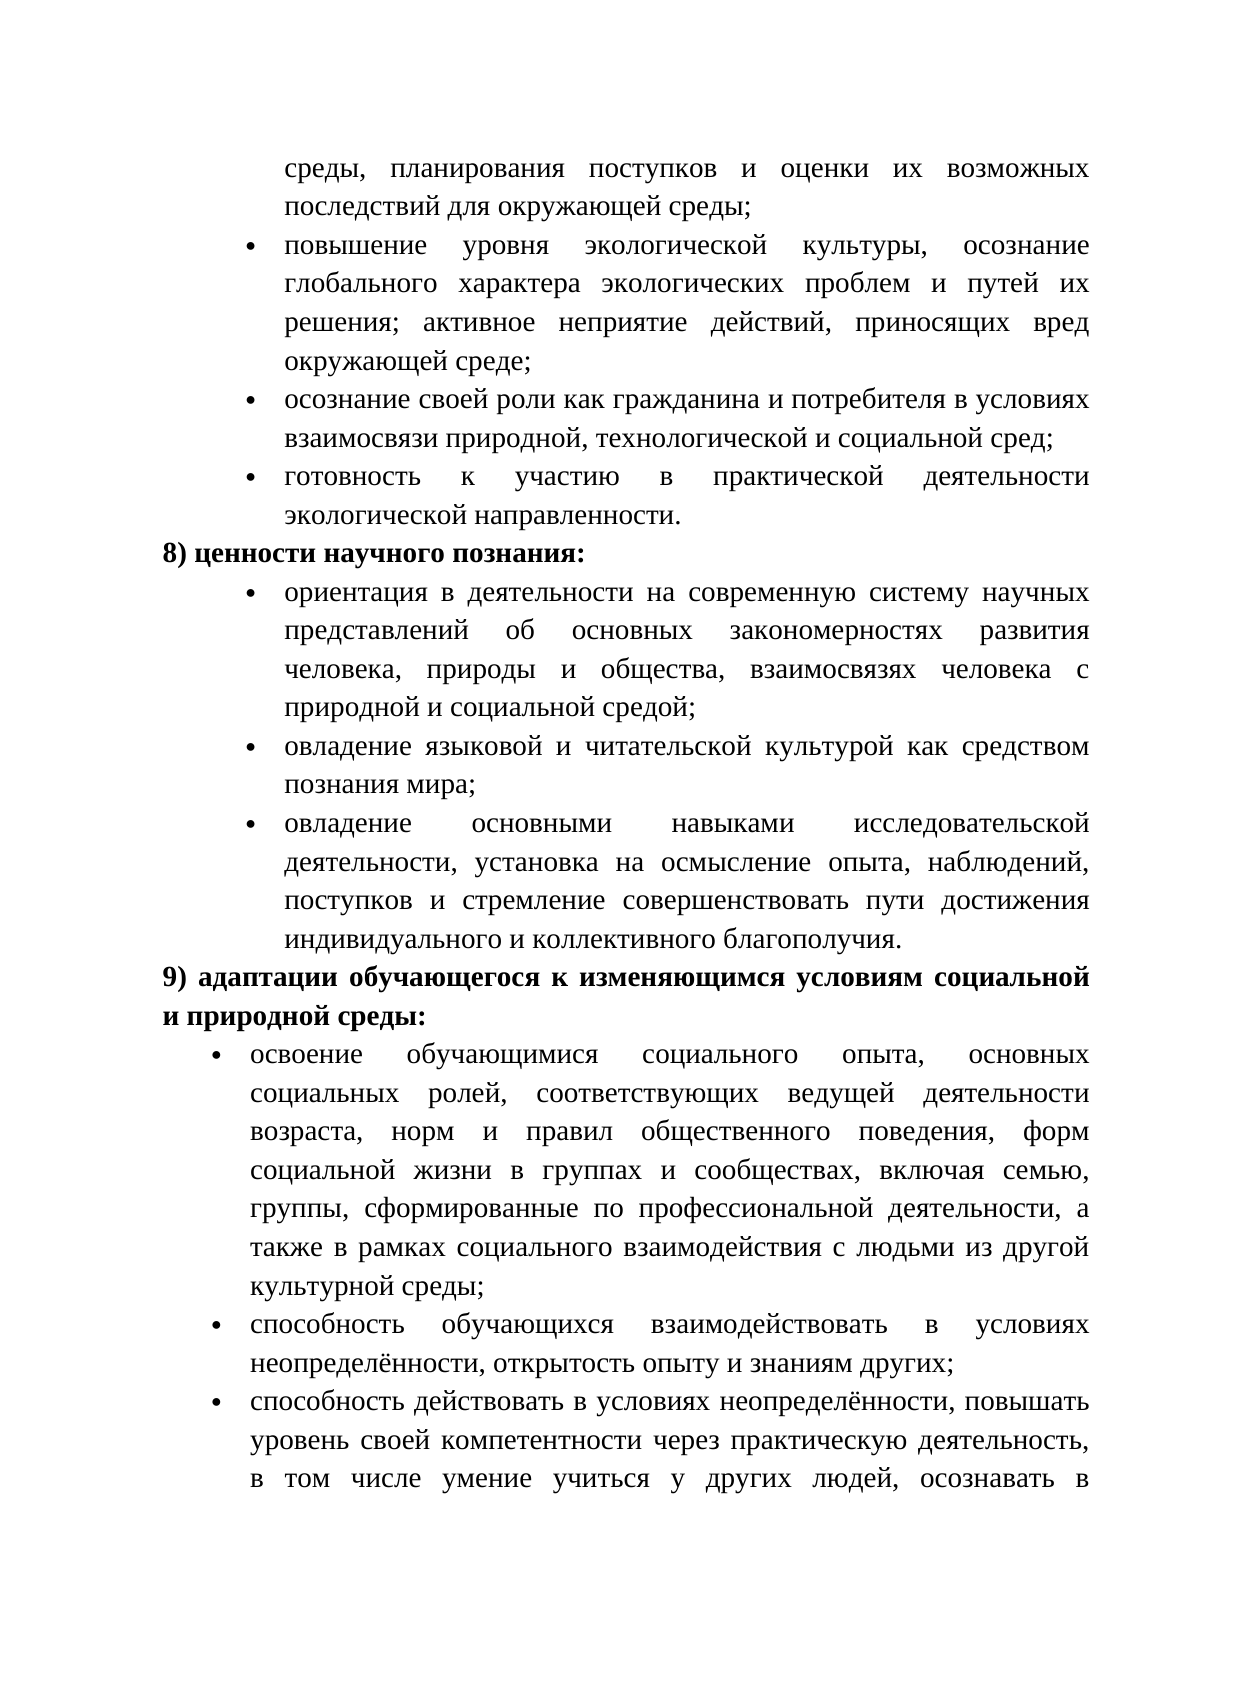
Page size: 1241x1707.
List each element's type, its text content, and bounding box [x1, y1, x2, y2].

list готовность к участию в практической деятельности экологической направленности. [247, 458, 1090, 530]
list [247, 150, 1090, 222]
list способность обучающихся взаимодействовать в условиях неопределённости, открытость опыту и знаниям других; [212, 1306, 1090, 1378]
text 9) адаптации обучающегося к изменяющимся условиям социальной и природной среды: [162, 959, 1090, 1031]
list овладение основными навыками исследовательской деятельности, установка на осмысление опыта, наблюдений, поступков и стремление совершенствовать пути достижения индивидуального и коллективного благополучия. [247, 805, 1090, 954]
list повышение уровня экологической культуры, осознание глобального характера экологических проблем и путей их решения; активное неприятие действий, приносящих вред окружающей среде; [247, 227, 1090, 376]
list овладение языковой и читательской культурой как средством познания мира; [247, 728, 1090, 800]
list ориентация в деятельности на современную систему научных представлений об основных закономерностях развития человека, природы и общества, взаимосвязях человека с природной и социальной средой; [247, 574, 1090, 723]
text 8) ценности научного познания: [162, 535, 1090, 569]
list освоение обучающимися социального опыта, основных социальных ролей, соответствующих ведущей деятельности возраста, норм и правил общественного поведения, форм социальной жизни в группах и сообществах, включая семью, группы, сформированные по профессиональной деятельности, а также в рамках социального взаимодействия с людьми из другой культурной среды; [212, 1036, 1090, 1301]
list осознание своей роли как гражданина и потребителя в условиях взаимосвязи природной, технологической и социальной сред; [247, 381, 1090, 453]
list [212, 1383, 1090, 1494]
